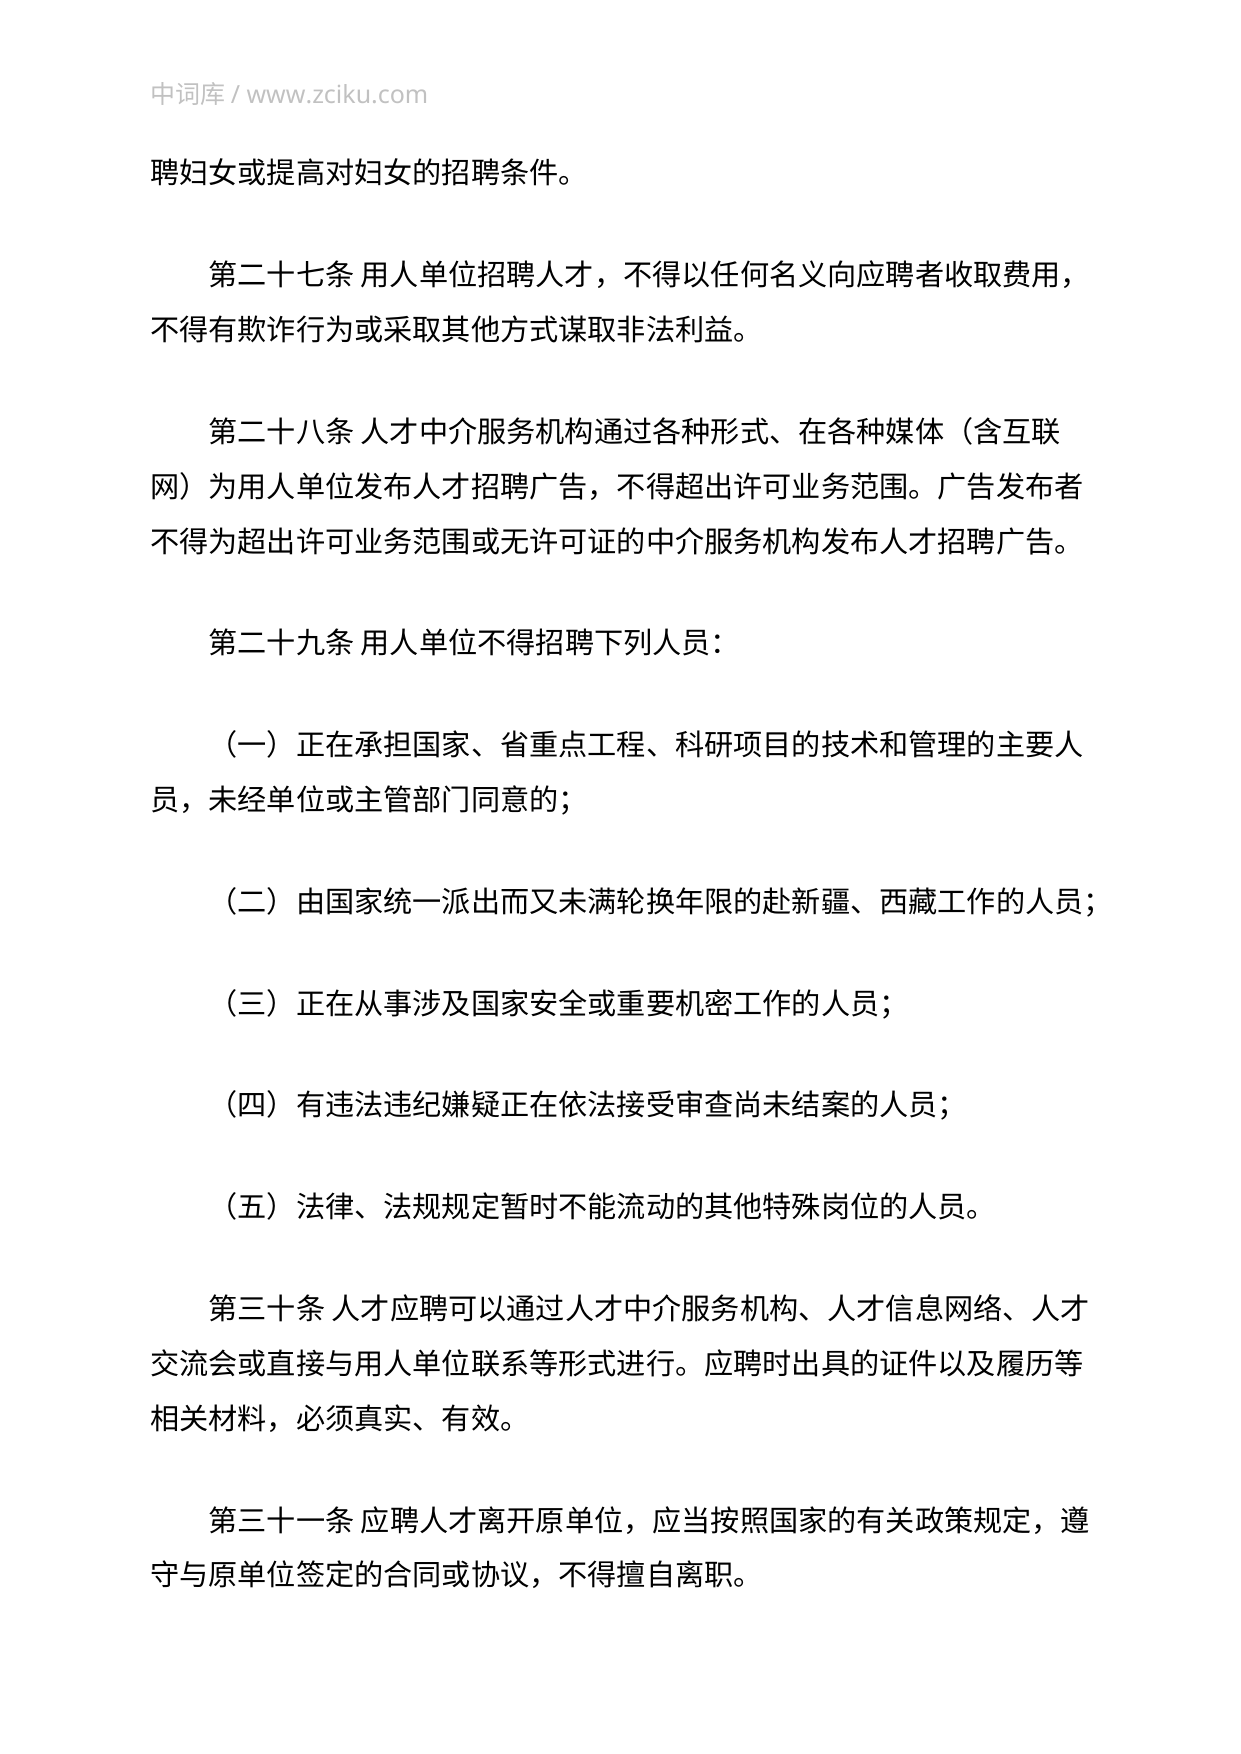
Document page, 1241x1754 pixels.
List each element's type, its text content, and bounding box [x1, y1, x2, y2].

text （四）有违法违纪嫌疑正在依法接受审查尚未结案的人员； [150, 1082, 1090, 1124]
text （一）正在承担国家、省重点工程、科研项目的技术和管理的主要人员，未经单位或主管部门同意的； [150, 722, 1090, 819]
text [150, 150, 1090, 192]
text 第二十七条 用人单位招聘人才，不得以任何名义向应聘者收取费用，不得有欺诈行为或采取其他方式谋取非法利益。 [150, 252, 1090, 349]
text （五）法律、法规规定暂时不能流动的其他特殊岗位的人员。 [150, 1184, 1090, 1226]
text （二）由国家统一派出而又未满轮换年限的赴新疆、西藏工作的人员； [150, 878, 1090, 921]
text 第二十八条 人才中介服务机构通过各种形式、在各种媒体（含互联网）为用人单位发布人才招聘广告，不得超出许可业务范围。广告发布者不得为超出许可业务范围或无许可证的中介服务机构发布人才招聘广告。 [150, 408, 1090, 561]
text （三）正在从事涉及国家安全或重要机密工作的人员； [150, 980, 1090, 1022]
text 第三十条 人才应聘可以通过人才中介服务机构、人才信息网络、人才交流会或直接与用人单位联系等形式进行。应聘时出具的证件以及履历等相关材料，必须真实、有效。 [150, 1286, 1090, 1438]
text 第三十一条 应聘人才离开原单位，应当按照国家的有关政策规定，遵守与原单位签定的合同或协议，不得擅自离职。 [150, 1497, 1090, 1594]
text 第二十九条 用人单位不得招聘下列人员： [150, 620, 1090, 662]
